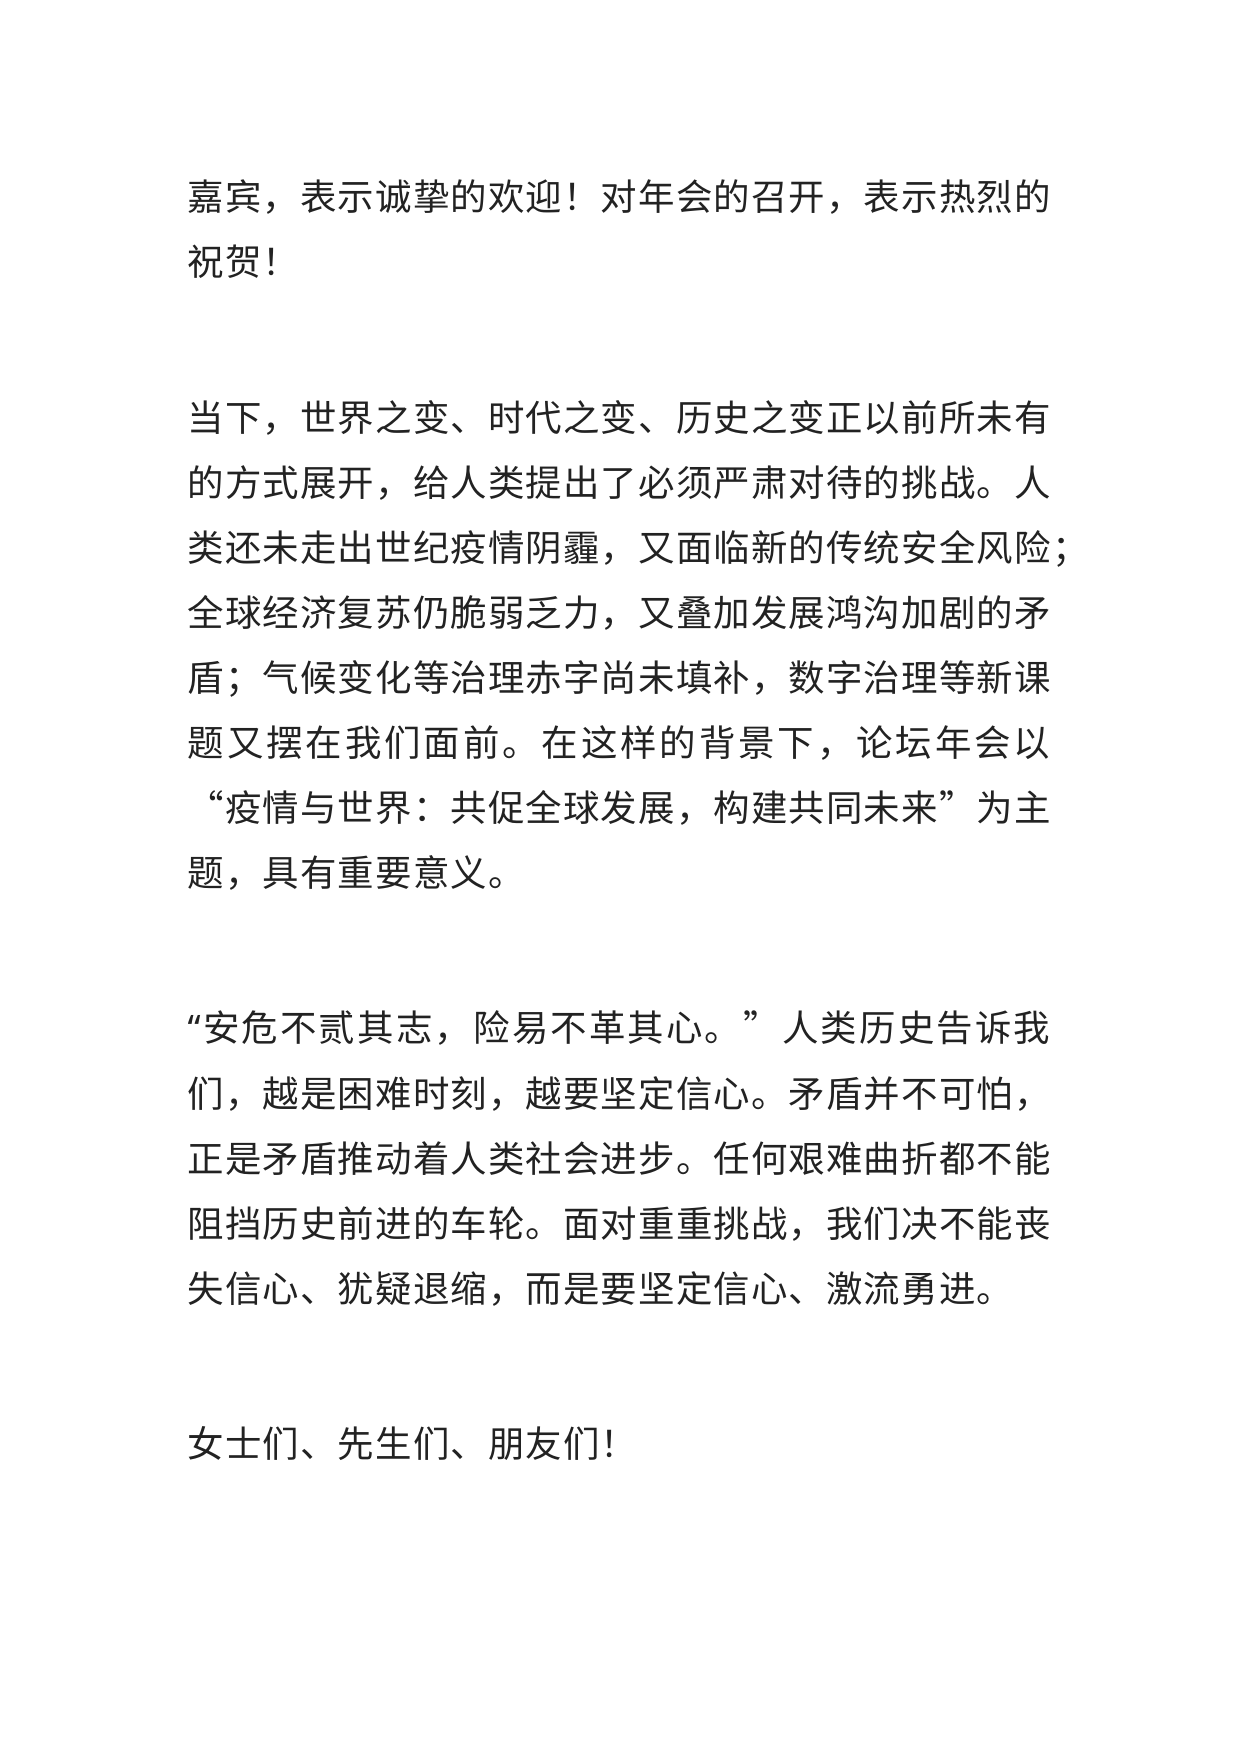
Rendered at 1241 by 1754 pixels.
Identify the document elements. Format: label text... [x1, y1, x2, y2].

text “安危不贰其志，险易不革其心。”人类历史告诉我们，越是困难时刻，越要坚定信心。矛盾并不可怕，正是矛盾推动着人类社会进步。任何艰难曲折都不能阻挡历史前进的车轮。面对重重挑战，我们决不能丧失信心、犹疑退缩，而是要坚定信心、激流勇进。 [187, 994, 1053, 1319]
text 当下，世界之变、时代之变、历史之变正以前所未有的方式展开，给人类提出了必须严肃对待的挑战。人类还未走出世纪疫情阴霾，又面临新的传统安全风险；全球经济复苏仍脆弱乏力，又叠加发展鸿沟加剧的矛盾；气候变化等治理赤字尚未填补，数字治理等新课题又摆在我们面前。在这样的背景下，论坛年会以“疫情与世界：共促全球发展，构建共同未来”为主题，具有重要意义。 [187, 383, 1053, 903]
text 女士们、先生们、朋友们！ [187, 1409, 1053, 1474]
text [187, 162, 1053, 292]
